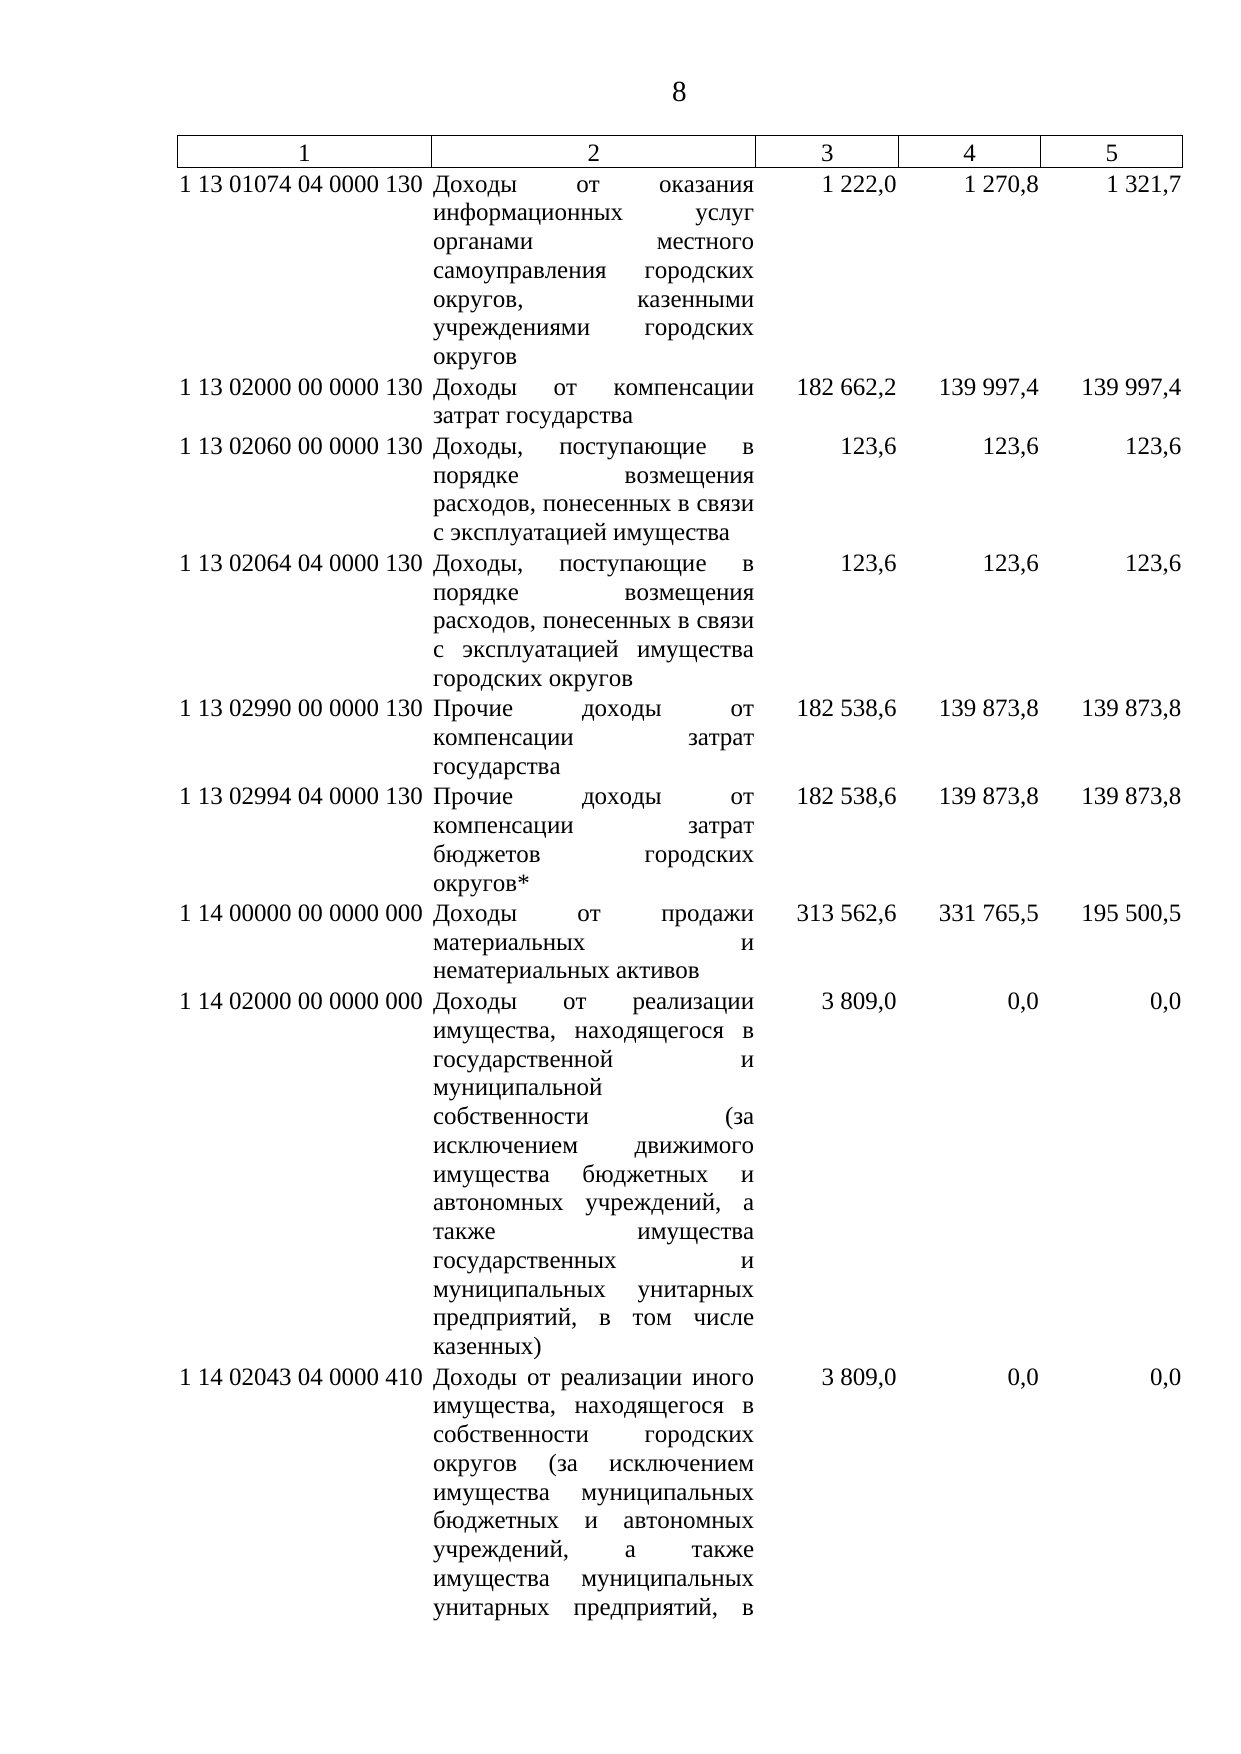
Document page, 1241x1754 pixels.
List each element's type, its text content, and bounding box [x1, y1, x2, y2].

table_cell 0,0 [898, 984, 1040, 1360]
table_cell Прочие доходы от компенсации затрат бюджетов городских округов* [431, 780, 756, 896]
table_cell 123,6 [756, 429, 898, 546]
table_cell 139 873,8 [1040, 780, 1183, 896]
table_header 1 [178, 136, 431, 167]
table_cell 123,6 [898, 546, 1040, 692]
table_cell Доходы от реализации имущества, находящегося в государственной и муниципальной собственности (за исключением движимого имущества бюджетных и автономных учреждений, а также имущества государственных и муниципальных унитарных предприятий, в том числе казенных) [431, 984, 756, 1360]
table_cell 123,6 [898, 429, 1040, 546]
table_cell 1 14 02000 00 0000 000 [177, 984, 431, 1360]
table_cell 139 873,8 [898, 780, 1040, 896]
table_cell Доходы от продажи материальных и нематериальных активов [431, 896, 756, 984]
table_cell Доходы от оказания информационных услуг органами местного самоуправления городских округов, казенными учреждениями городских округов [431, 168, 756, 370]
table_header 5 [1041, 136, 1182, 167]
table_cell 139 873,8 [1040, 692, 1183, 779]
table_cell 1 13 02064 04 0000 130 [177, 546, 431, 692]
table_cell 1 222,0 [756, 168, 898, 370]
table_cell 1 14 02043 04 0000 410 [177, 1360, 431, 1620]
table_cell 182 662,2 [756, 370, 898, 429]
table_cell Доходы, поступающие в порядке возмещения расходов, понесенных в связи с эксплуатацией имущества [431, 429, 756, 546]
table_cell 123,6 [1040, 429, 1183, 546]
table_cell Доходы, поступающие в порядке возмещения расходов, понесенных в связи с эксплуатацией имущества городских округов [431, 546, 756, 692]
table_cell 313 562,6 [756, 896, 898, 984]
table_header 4 [899, 136, 1040, 167]
table_header 3 [756, 136, 898, 167]
table_cell 139 873,8 [898, 692, 1040, 779]
table_cell Прочие доходы от компенсации затрат государства [431, 692, 756, 779]
table_cell 139 997,4 [1040, 370, 1183, 429]
table_cell 0,0 [1040, 1360, 1183, 1620]
table_cell 182 538,6 [756, 692, 898, 779]
table_cell 1 321,7 [1040, 168, 1183, 370]
table_cell 123,6 [1040, 546, 1183, 692]
table_cell 1 13 02060 00 0000 130 [177, 429, 431, 546]
table_cell 123,6 [756, 546, 898, 692]
table_cell 1 270,8 [898, 168, 1040, 370]
table_cell 1 13 02000 00 0000 130 [177, 370, 431, 429]
table_cell 1 13 02990 00 0000 130 [177, 692, 431, 779]
table_cell 1 13 01074 04 0000 130 [177, 168, 431, 370]
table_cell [431, 1360, 756, 1620]
table_cell 0,0 [1040, 984, 1183, 1360]
table_cell 3 809,0 [756, 984, 898, 1360]
table_cell 195 500,5 [1040, 896, 1183, 984]
table_cell 1 14 00000 00 0000 000 [177, 896, 431, 984]
table_cell 331 765,5 [898, 896, 1040, 984]
table_header 2 [432, 136, 755, 167]
table_cell 182 538,6 [756, 780, 898, 896]
table_cell 0,0 [898, 1360, 1040, 1620]
table_cell 1 13 02994 04 0000 130 [177, 780, 431, 896]
table_cell Доходы от компенсации затрат государства [431, 370, 756, 429]
table_cell 139 997,4 [898, 370, 1040, 429]
table_cell 3 809,0 [756, 1360, 898, 1620]
